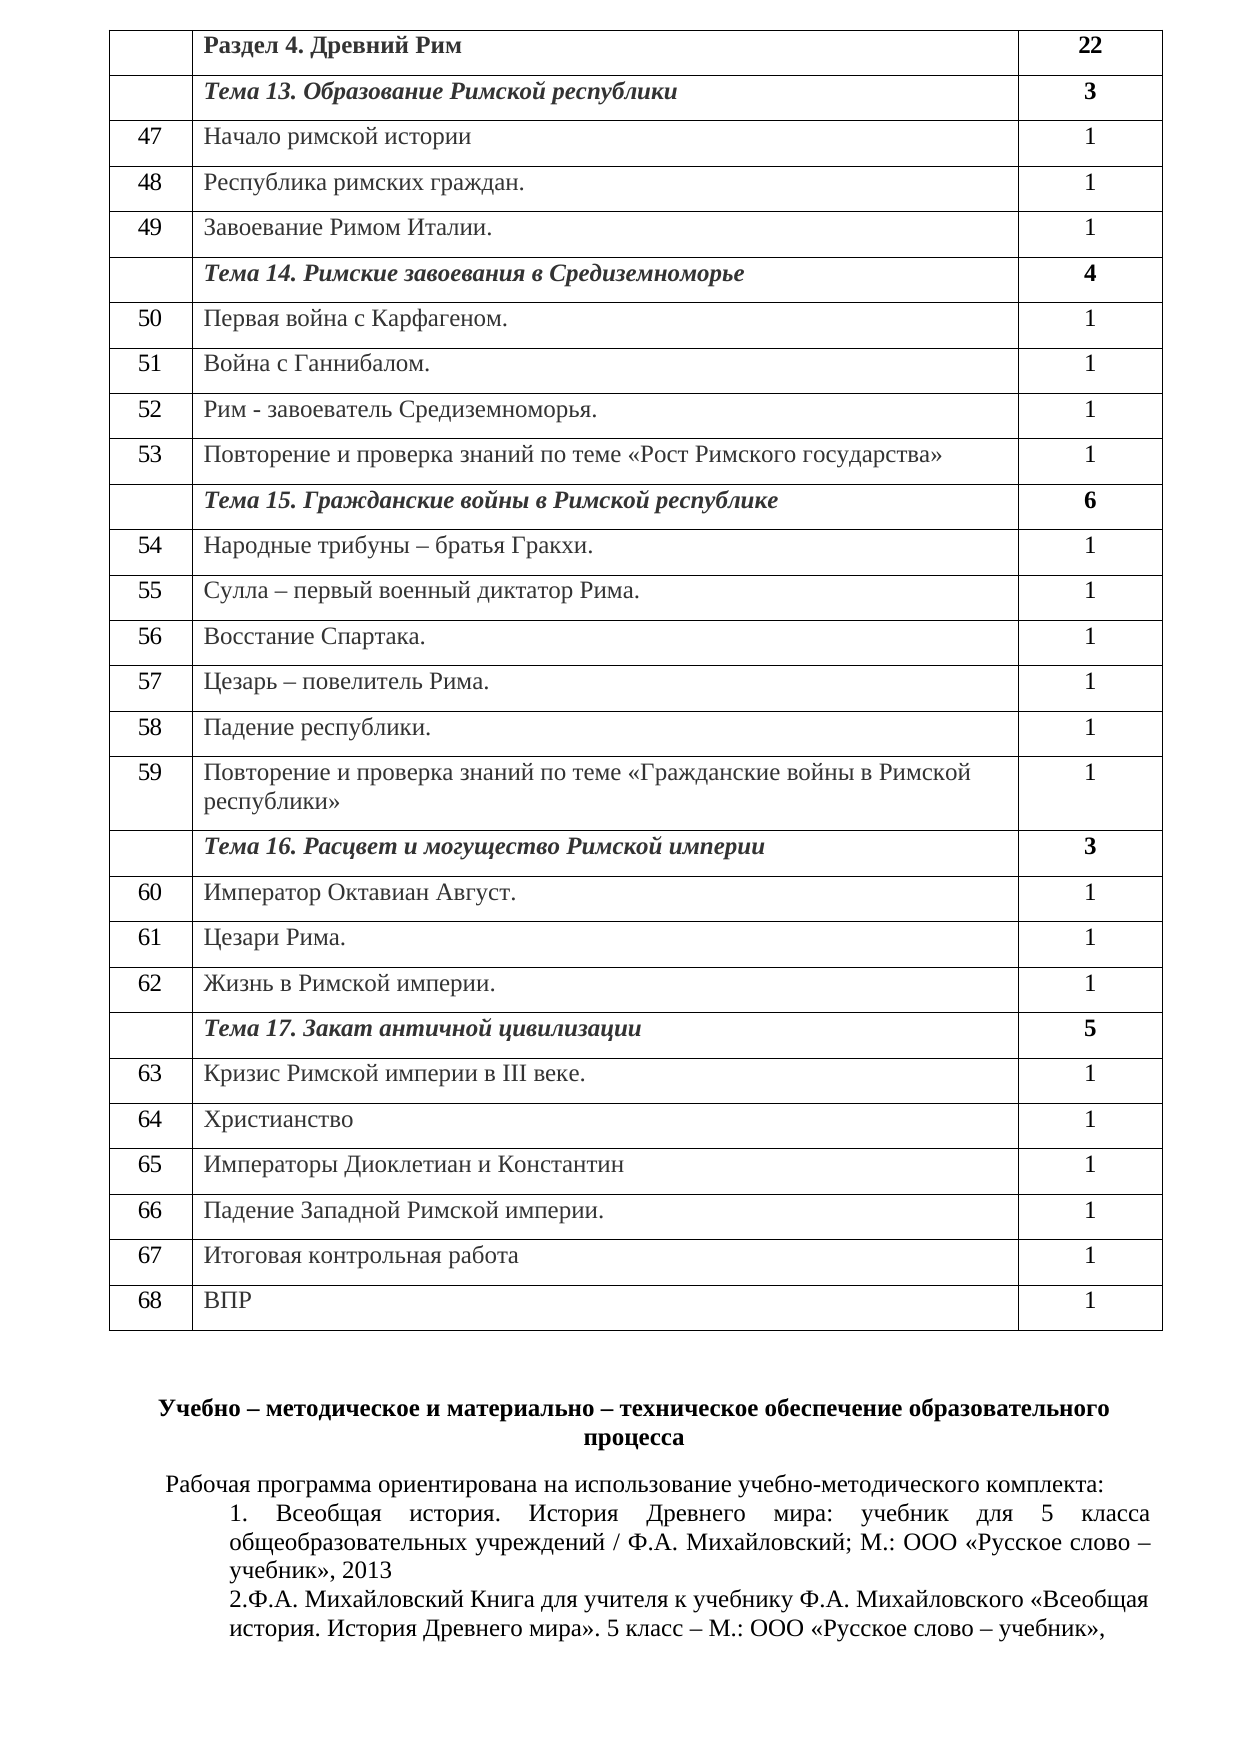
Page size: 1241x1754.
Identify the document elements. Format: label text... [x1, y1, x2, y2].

table_cell Цезари Рима. [193, 922, 1018, 967]
text 1. Всеобщая история. История Древнего мира: учебник для 5 класса общеобразовательных учреждений / Ф.А. Михайловский; М.: ООО «Русское слово – учебник», 2013 [229, 1498, 1152, 1584]
table_cell [110, 1013, 192, 1057]
table_cell Тема 15. Гражданские войны в Римской республике [193, 485, 1018, 529]
table_cell 58 [110, 712, 192, 756]
table_cell Республика римских граждан. [193, 167, 1018, 211]
table_cell 61 [110, 922, 192, 967]
table_cell 54 [110, 530, 192, 574]
table_cell [110, 31, 192, 75]
table_cell Жизнь в Римской империи. [193, 968, 1018, 1012]
table_cell Рим - завоеватель Средиземноморья. [193, 394, 1018, 438]
table_cell 53 [110, 439, 192, 484]
table_cell Христианство [193, 1104, 1018, 1148]
table_cell 1 [1019, 968, 1162, 1012]
table_cell 6 [1019, 485, 1162, 529]
table_cell Тема 17. Закат античной цивилизации [193, 1013, 1018, 1057]
table_cell Народные трибуны – братья Гракхи. [193, 530, 1018, 574]
table_cell [110, 485, 192, 529]
table_cell Падение Западной Римской империи. [193, 1195, 1018, 1239]
table_cell 1 [1019, 712, 1162, 756]
table_cell Восстание Спартака. [193, 621, 1018, 665]
table_cell Тема 16. Расцвет и могущество Римской империи [193, 831, 1018, 876]
table_cell Падение республики. [193, 712, 1018, 756]
table_cell 3 [1019, 831, 1162, 876]
table_cell Завоевание Римом Италии. [193, 212, 1018, 257]
table_cell 1 [1019, 666, 1162, 711]
table_cell 5 [1019, 1013, 1162, 1057]
table_cell 59 [110, 757, 192, 830]
table_cell 67 [110, 1240, 192, 1284]
table_cell 1 [1019, 877, 1162, 921]
text Учебно – методическое и материально – техническое обеспечение образовательного процесса [118, 1393, 1149, 1450]
table_cell 1 [1019, 1149, 1162, 1194]
table_cell 1 [1019, 757, 1162, 830]
table_cell Цезарь – повелитель Рима. [193, 666, 1018, 711]
text Рабочая программа ориентирована на использование учебно-методического комплекта: [118, 1469, 1152, 1498]
table_cell Сулла – первый военный диктатор Рима. [193, 576, 1018, 620]
table_cell 52 [110, 394, 192, 438]
table_cell 1 [1019, 303, 1162, 347]
table_cell 1 [1019, 621, 1162, 665]
table_cell 1 [1019, 212, 1162, 257]
table_cell 3 [1019, 76, 1162, 120]
table_cell 56 [110, 621, 192, 665]
table_cell 1 [1019, 439, 1162, 484]
table_cell Повторение и проверка знаний по теме «Рост Римского государства» [193, 439, 1018, 484]
table_cell 57 [110, 666, 192, 711]
table_cell 60 [110, 877, 192, 921]
table_cell 1 [1019, 1195, 1162, 1239]
table_cell 66 [110, 1195, 192, 1239]
table_cell Императоры Диоклетиан и Константин [193, 1149, 1018, 1194]
table_cell 55 [110, 576, 192, 620]
table_cell 1 [1019, 349, 1162, 393]
table_cell 64 [110, 1104, 192, 1148]
table_cell 63 [110, 1059, 192, 1103]
table_cell Начало римской истории [193, 121, 1018, 166]
table_cell 51 [110, 349, 192, 393]
table_cell 1 [1019, 1059, 1162, 1103]
table_cell Тема 13. Образование Римской республики [193, 76, 1018, 120]
table_cell [110, 258, 192, 302]
table_cell 49 [110, 212, 192, 257]
table_cell 47 [110, 121, 192, 166]
table_cell Кризис Римской империи в III веке. [193, 1059, 1018, 1103]
table_cell 1 [1019, 121, 1162, 166]
table_cell ВПР [193, 1286, 1018, 1330]
table_cell 65 [110, 1149, 192, 1194]
table_cell [110, 831, 192, 876]
table_cell 50 [110, 303, 192, 347]
table_cell Война с Ганнибалом. [193, 349, 1018, 393]
table_cell 1 [1019, 1240, 1162, 1284]
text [229, 1584, 1152, 1642]
table_cell 4 [1019, 258, 1162, 302]
table_cell 1 [1019, 1104, 1162, 1148]
table_cell 68 [110, 1286, 192, 1330]
table_cell Повторение и проверка знаний по теме «Гражданские войны в Римской республики» [193, 757, 1018, 830]
table_cell 1 [1019, 530, 1162, 574]
table_cell 1 [1019, 922, 1162, 967]
table_cell 22 [1019, 31, 1162, 75]
table_cell 48 [110, 167, 192, 211]
table_cell 1 [1019, 167, 1162, 211]
table_cell 1 [1019, 576, 1162, 620]
table_cell 1 [1019, 1286, 1162, 1330]
table_cell 62 [110, 968, 192, 1012]
table_cell Император Октавиан Август. [193, 877, 1018, 921]
table_cell 1 [1019, 394, 1162, 438]
table_cell Раздел 4. Древний Рим [193, 31, 1018, 75]
table_cell Первая война с Карфагеном. [193, 303, 1018, 347]
table_cell [110, 76, 192, 120]
table_cell Итоговая контрольная работа [193, 1240, 1018, 1284]
table_cell Тема 14. Римские завоевания в Средиземноморье [193, 258, 1018, 302]
